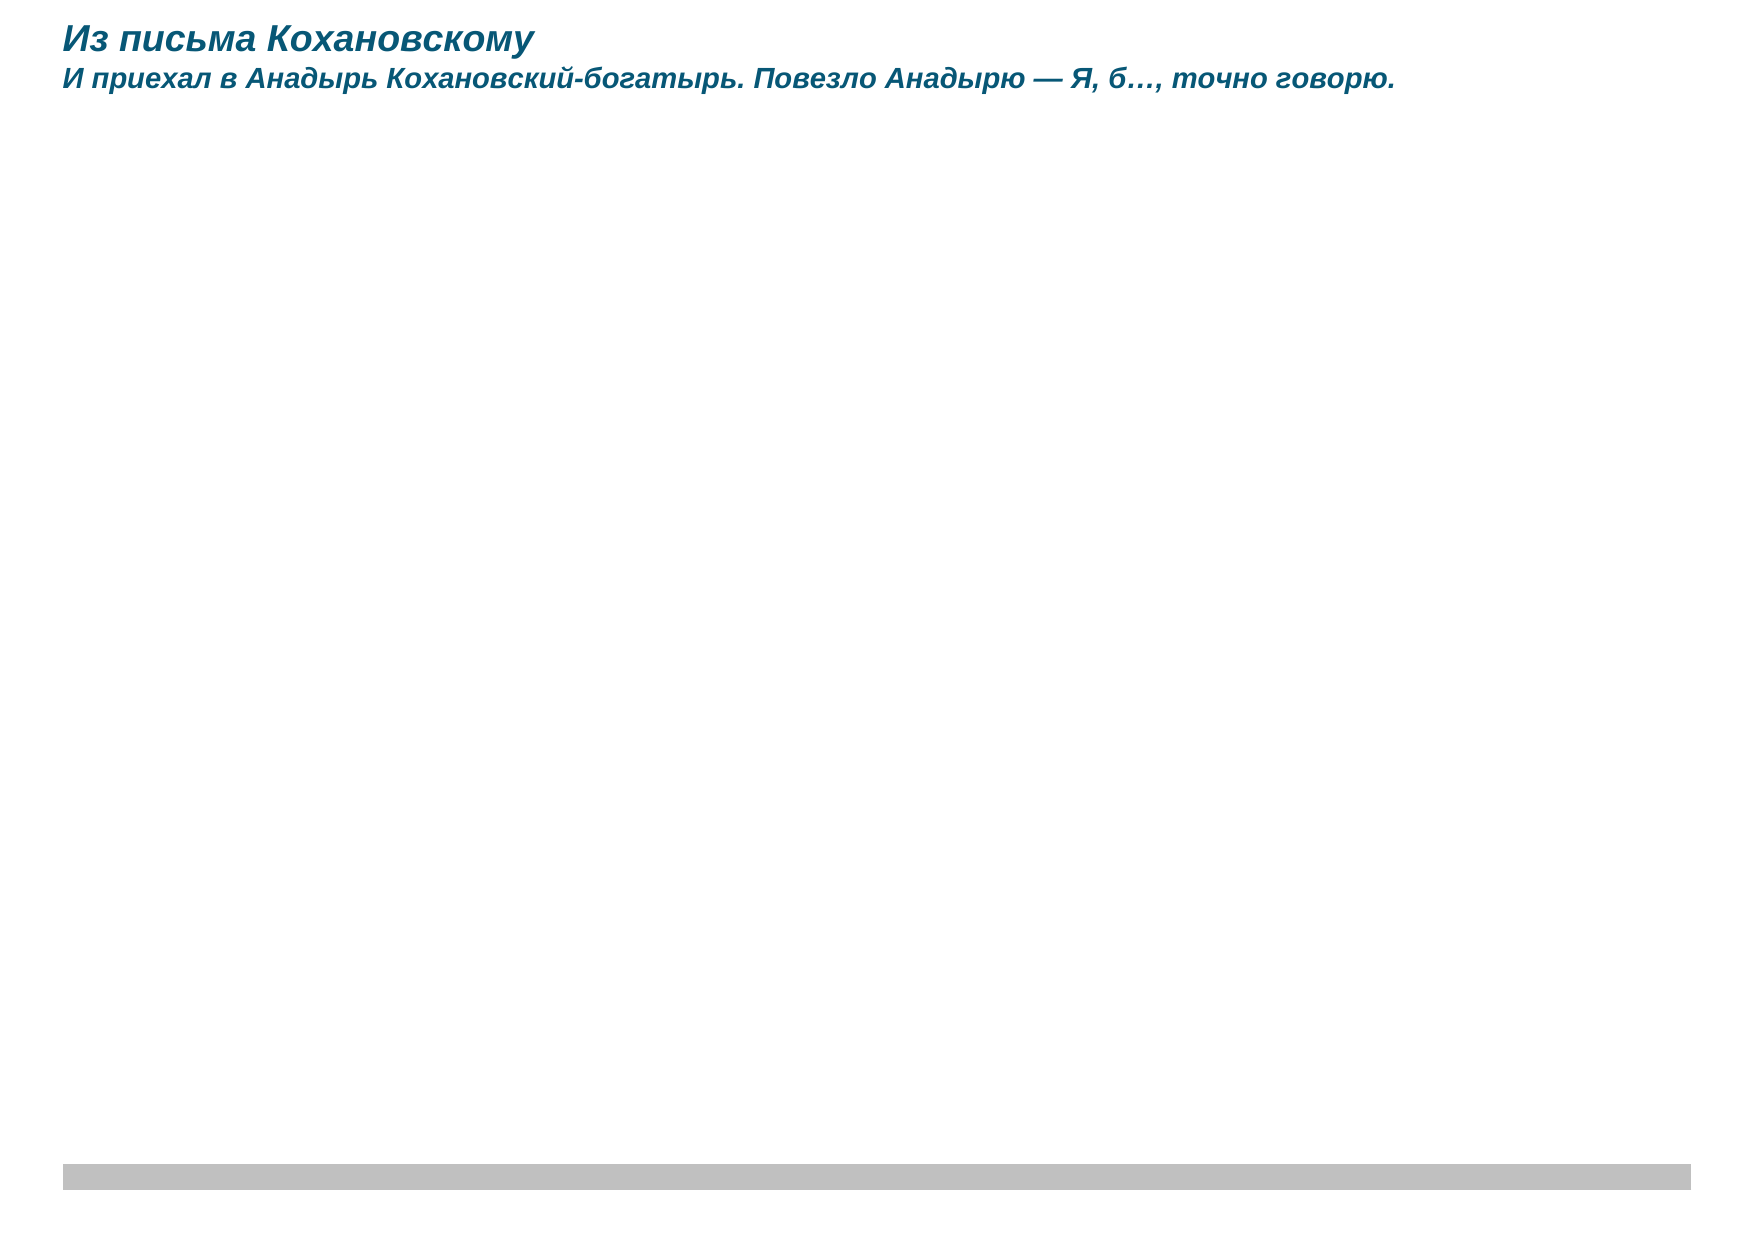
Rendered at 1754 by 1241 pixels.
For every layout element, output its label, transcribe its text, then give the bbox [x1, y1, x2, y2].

text И приехал в Анадырь [62, 61, 1691, 94]
subtitle Из письма Кохановскому [62, 17, 1691, 60]
